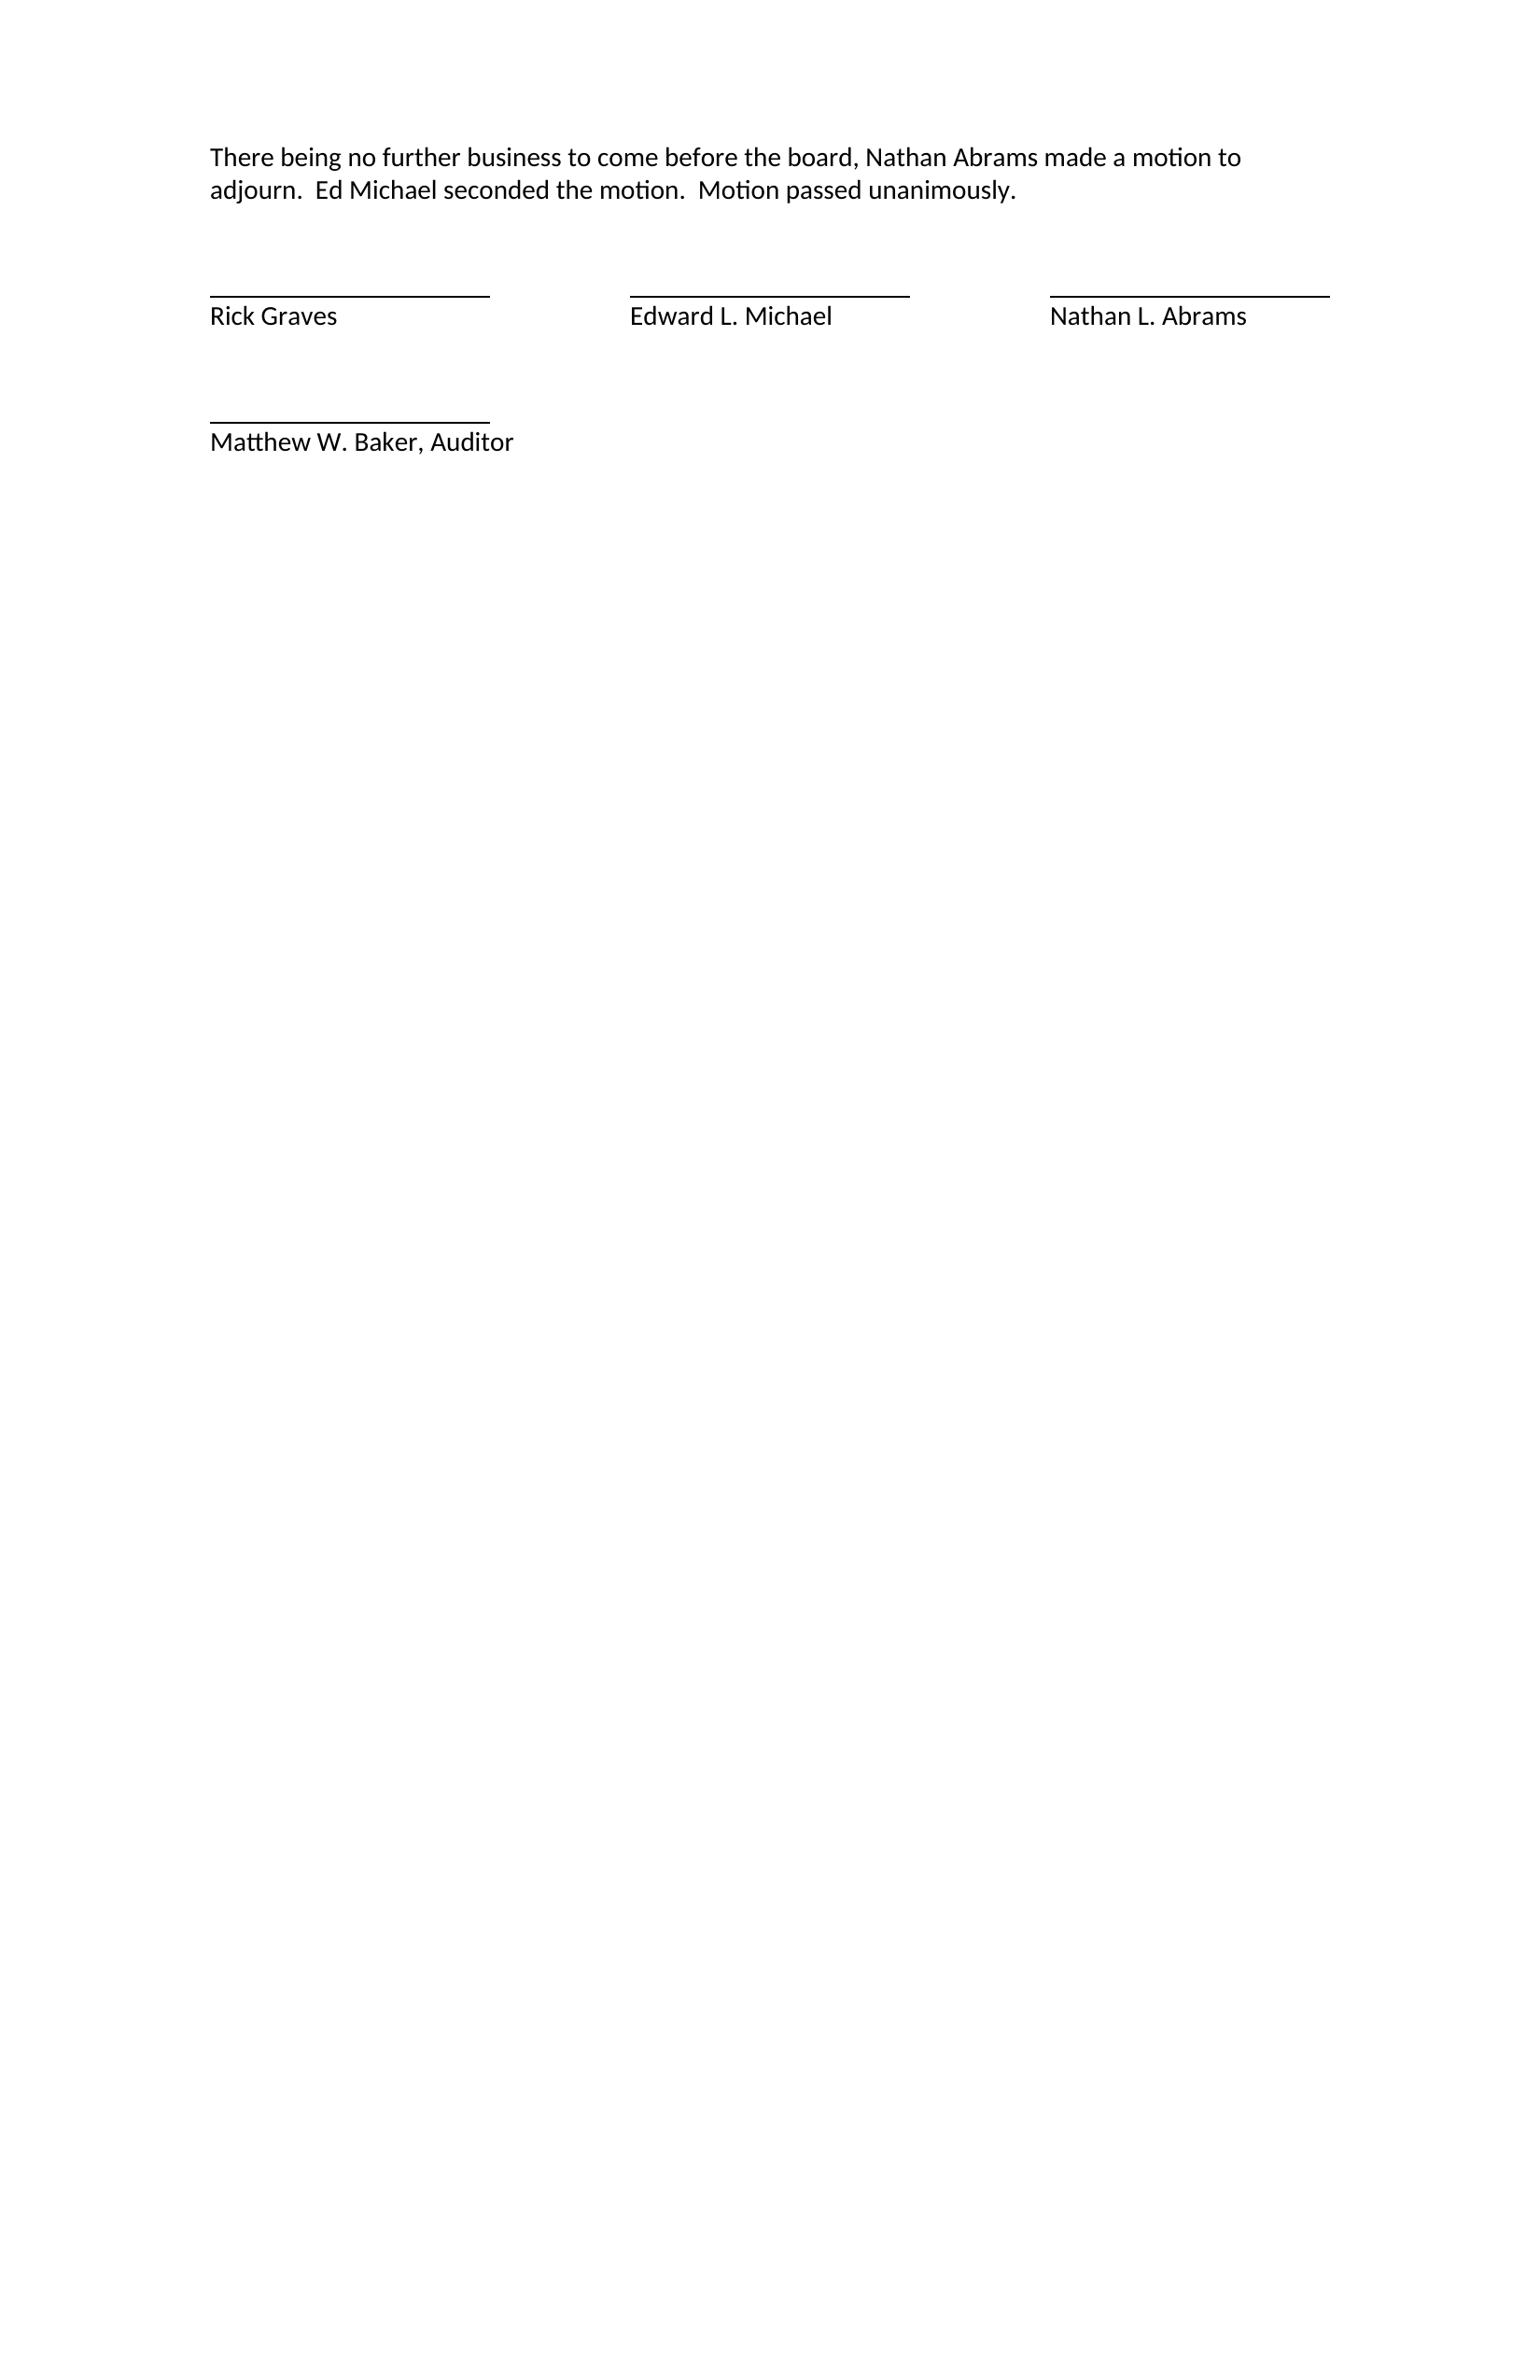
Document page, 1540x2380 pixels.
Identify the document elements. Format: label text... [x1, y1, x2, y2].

text Matthew W. Baker, Auditor [210, 425, 1330, 458]
text Rick Graves Edward L. Michael Nathan L. Abrams [210, 300, 1330, 332]
text There being no further business to come before the board, Nathan Abrams made a motion to adjourn. Ed Michael seconded the motion. Motion passed unanimously. [210, 140, 1330, 206]
